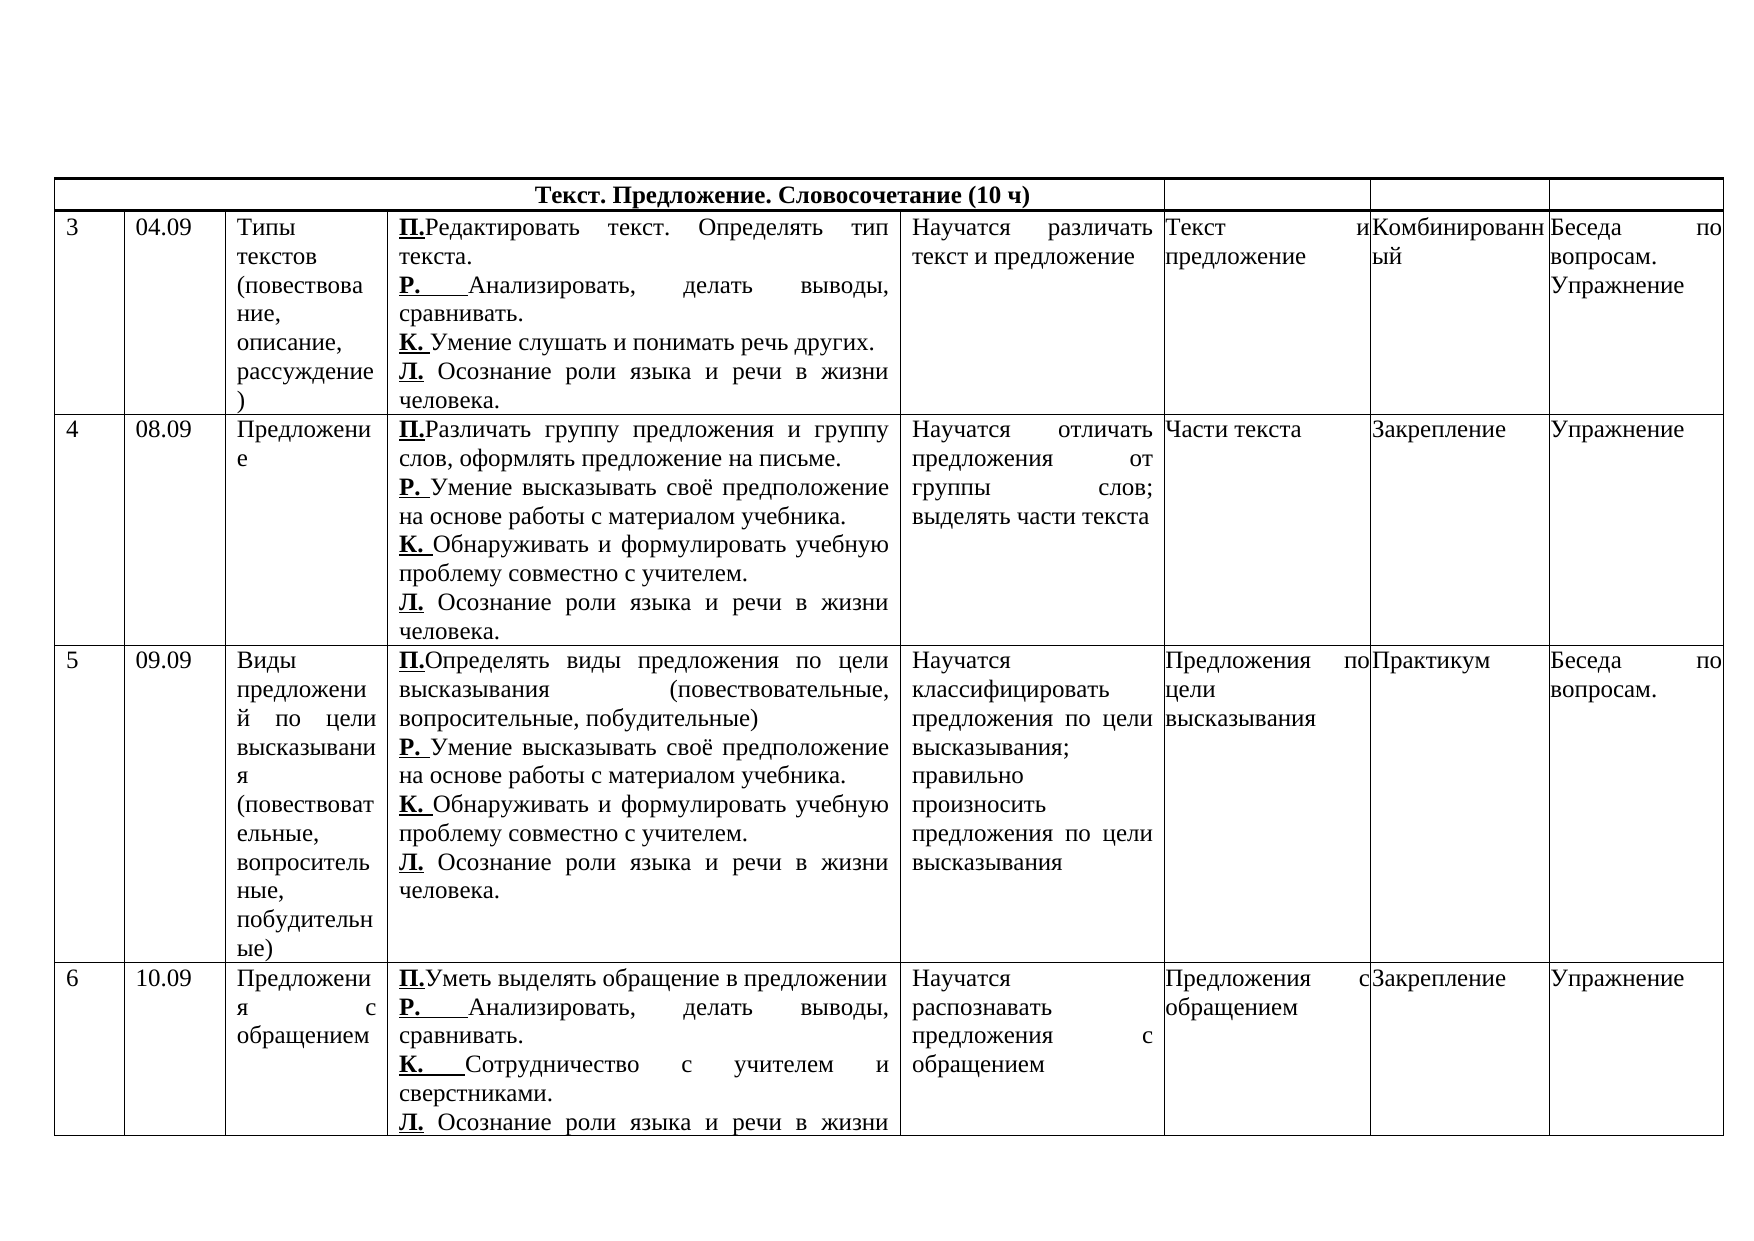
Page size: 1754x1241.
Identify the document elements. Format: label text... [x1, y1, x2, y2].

table_cell Предложение [226, 415, 387, 644]
table_cell Практикум [1371, 646, 1549, 962]
table_cell Комбинированный [1371, 212, 1549, 413]
table_cell 4 [55, 415, 124, 644]
table_cell 3 [55, 212, 124, 413]
table_cell 04.09 [125, 212, 225, 413]
table_cell П.Определять виды предложения по цели высказывания (повествовательные, вопросительные, побудительные) Р. Умение высказывать своё предположение на основе работы с материалом учебника. К. Обнаруживать и формулировать учебную проблему совместно с учителем. Л. Осознание роли языка и речи в жизни человека. [388, 646, 900, 962]
table_cell Научатся различать текст и предложение [901, 212, 1164, 413]
table_cell [1371, 180, 1549, 209]
table_cell Упражнение [1550, 963, 1723, 1135]
table_cell Закрепление [1371, 415, 1549, 644]
table_cell Закрепление [1371, 963, 1549, 1135]
table_cell 5 [55, 646, 124, 962]
table_cell 10.09 [125, 963, 225, 1135]
table_cell Беседа по вопросам. [1550, 646, 1723, 962]
table_cell Текст. Предложение. Словосочетание (10 ч) [55, 180, 1164, 209]
table_cell П.Различать группу предложения и группу слов, оформлять предложение на письме. Р. Умение высказывать своё предположение на основе работы с материалом учебника. К. Обнаруживать и формулировать учебную проблему совместно с учителем. Л. Осознание роли языка и речи в жизни человека. [388, 415, 900, 644]
table_cell Типы текстов (повествование, описание, рассуждение) [226, 212, 387, 413]
table_cell [1165, 180, 1370, 209]
table_cell Научатся отличать предложения от группы слов; выделять части текста [901, 415, 1164, 644]
table_cell Беседа по вопросам. Упражнение [1550, 212, 1723, 413]
table_cell Научатся классифицировать предложения по цели высказывания; правильно произносить предложения по цели высказывания [901, 646, 1164, 962]
table_cell 6 [55, 963, 124, 1135]
table_cell 08.09 [125, 415, 225, 644]
table_cell [1550, 180, 1723, 209]
table_cell 09.09 [125, 646, 225, 962]
table_cell Текст и предложение [1165, 212, 1370, 413]
table_cell Части текста [1165, 415, 1370, 644]
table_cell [1165, 963, 1370, 1135]
table_cell Предложения по цели высказывания [1165, 646, 1370, 962]
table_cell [226, 963, 387, 1135]
table_cell Упражнение [1550, 415, 1723, 644]
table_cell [388, 963, 900, 1135]
table_cell П.Редактировать текст. Определять тип текста. Р. Анализировать, делать выводы, сравнивать. К. Умение слушать и понимать речь других. Л. Осознание роли языка и речи в жизни человека. [388, 212, 900, 413]
table_cell Виды предложений по цели высказывания (повествовательные, вопросительные, побудительные) [226, 646, 387, 962]
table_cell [901, 963, 1164, 1135]
